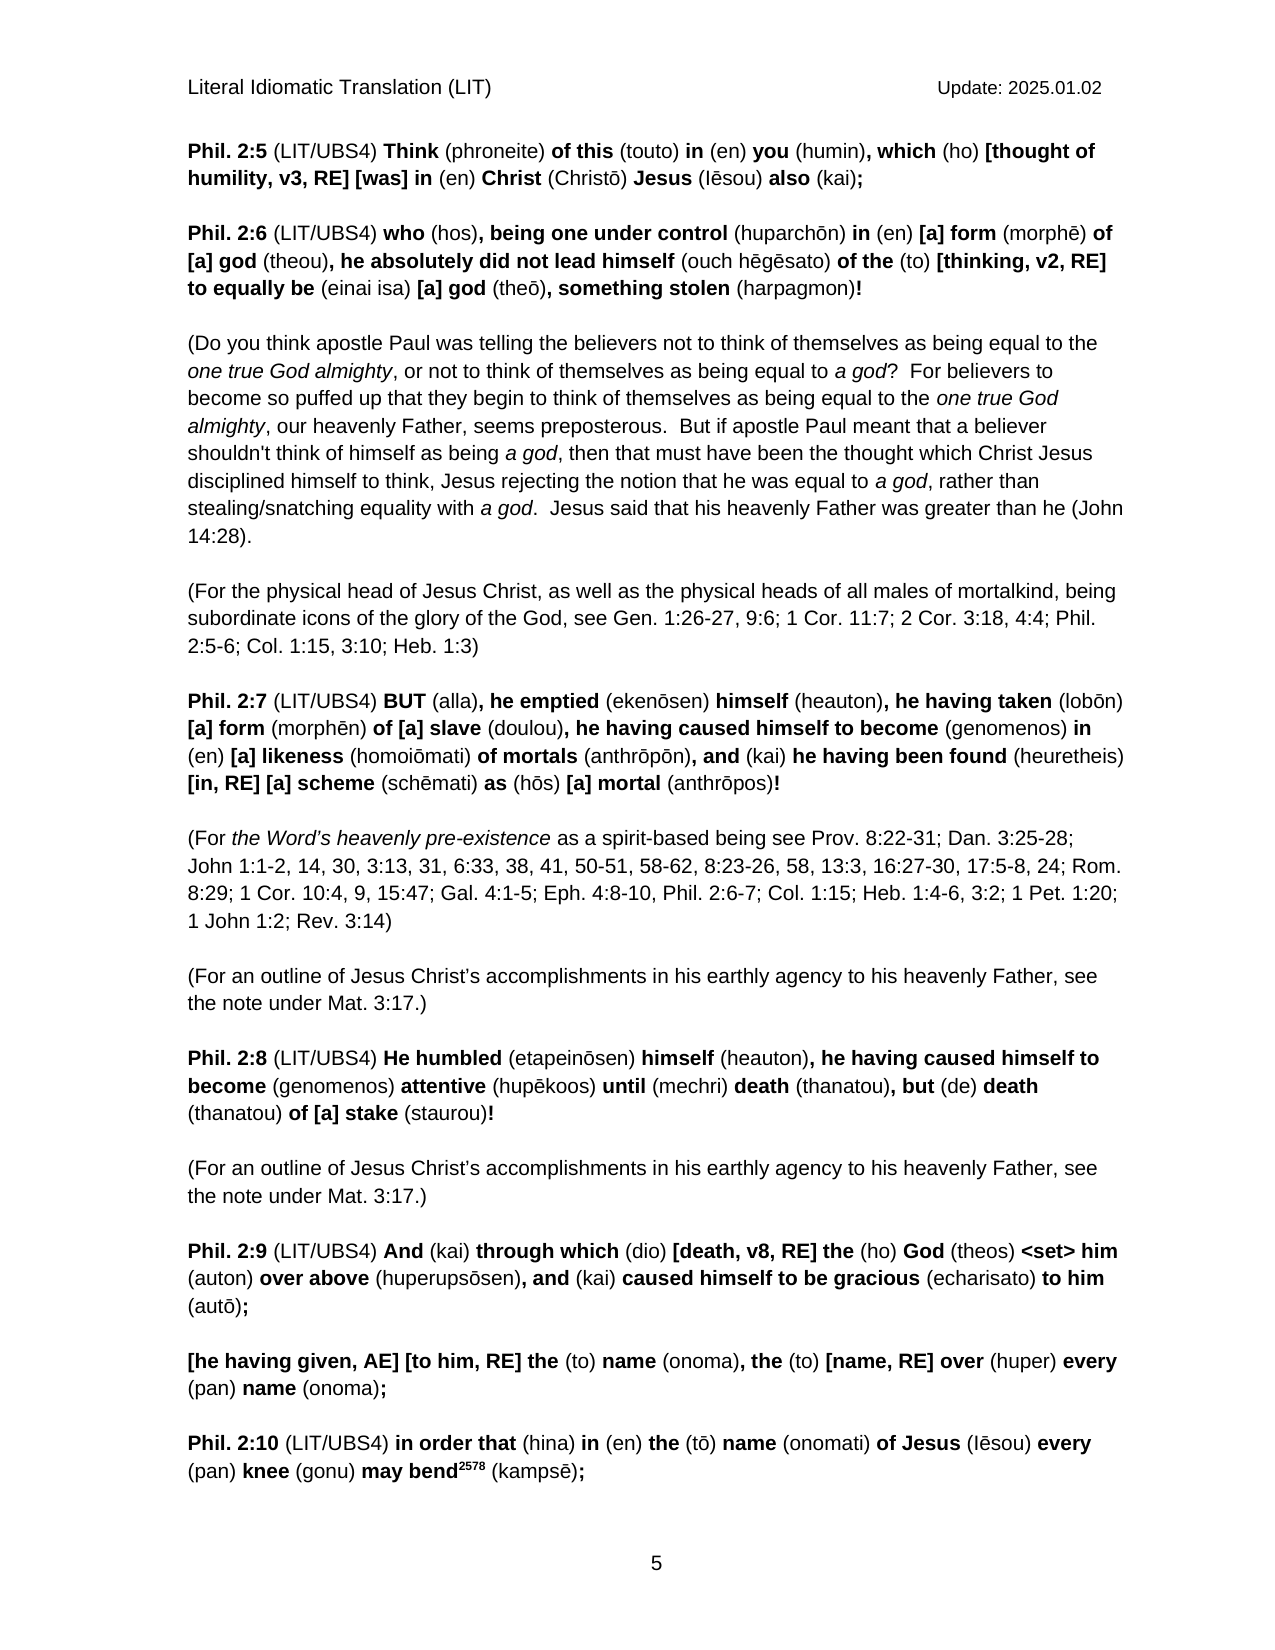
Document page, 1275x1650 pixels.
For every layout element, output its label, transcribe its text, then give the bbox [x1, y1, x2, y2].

text Phil. 2:5 (LIT/UBS4) Think (phroneite) of this (touto) in (en) you (humin), which (ho) [thought of humility, v3, RE] [was] in (en) Christ (Christō) Jesus (Iēsou) also (kai); [187, 138, 1125, 190]
text Phil. 2:8 (LIT/UBS4) He humbled (etapeinōsen) himself (heauton), he having caused himself to become (genomenos) attentive (hupēkoos) until (mechri) death (thanatou), but (de) death (thanatou) of [a] stake (staurou)! [187, 1046, 1125, 1125]
text (For the Word’s heavenly pre-existence as a spirit-based being see Prov. 8:22-31; Dan. 3:25-28; John 1:1-2, 14, 30, 3:13, 31, 6:33, 38, 41, 50-51, 58-62, 8:23-26, 58, 13:3, 16:27-30, 17:5-8, 24; Rom. 8:29; 1 Cor. 10:4, 9, 15:47; Gal. 4:1-5; Eph. 4:8-10, Phil. 2:6-7; Col. 1:15; Heb. 1:4-6, 3:2; 1 Pet. 1:20; 1 John 1:2; Rev. 3:14) [187, 826, 1125, 932]
text (For the physical head of Jesus Christ, as well as the physical heads of all males of mortalkind, being subordinate icons of the glory of the God, see Gen. 1:26-27, 9:6; 1 Cor. 11:7; 2 Cor. 3:18, 4:4; Phil. 2:5-6; Col. 1:15, 3:10; Heb. 1:3) [187, 578, 1125, 657]
text (Do you think apostle Paul was telling the believers not to think of themselves as being equal to the one true God almighty, or not to think of themselves as being equal to a god? For believers to become so puffed up that they begin to think of themselves as being equal to the one true God almighty, our heavenly Father, seems preposterous. But if apostle Paul meant that a believer shouldn't think of himself as being a god, then that must have been the thought which Christ Jesus disciplined himself to think, Jesus rejecting the notion that he was equal to a god, rather than stealing/snatching equality with a god. Jesus said that his heavenly Father was greater than he (John 14:28). [187, 331, 1125, 547]
text (For an outline of Jesus Christ’s accomplishments in his earthly agency to his heavenly Father, see the note under Mat. 3:17.) [187, 1156, 1125, 1207]
text Phil. 2:9 (LIT/UBS4) And (kai) through which (dio) [death, v8, RE] the (ho) God (theos) <set> him (auton) over above (huperupsōsen), and (kai) caused himself to be gracious (echarisato) to him (autō); [187, 1238, 1125, 1317]
text (For an outline of Jesus Christ’s accomplishments in his earthly agency to his heavenly Father, see the note under Mat. 3:17.) [187, 963, 1125, 1015]
text Phil. 2:7 (LIT/UBS4) BUT (alla), he emptied (ekenōsen) himself (heauton), he having taken (lobōn) [a] form (morphēn) of [a] slave (doulou), he having caused himself to become (genomenos) in (en) [a] likeness (homoiōmati) of mortals (anthrōpōn), and (kai) he having been found (heuretheis) [in, RE] [a] scheme (schēmati) as (hōs) [a] mortal (anthrōpos)! [187, 688, 1125, 795]
text Phil. 2:10 (LIT/UBS4) in order that (hina) in (en) the (tō) name (onomati) of Jesus (Iēsou) every (pan) knee (gonu) may bend2578 (kampsē); [187, 1431, 1125, 1482]
text [he having given, AE] [to him, RE] the (to) name (onoma), the (to) [name, RE] over (huper) every (pan) name (onoma); [187, 1348, 1125, 1400]
text Phil. 2:6 (LIT/UBS4) who (hos), being one under control (huparchōn) in (en) [a] form (morphē) of [a] god (theou), he absolutely did not lead himself (ouch hēgēsato) of the (to) [thinking, v2, RE] to equally be (einai isa) [a] god (theō), something stolen (harpagmon)! [187, 221, 1125, 300]
